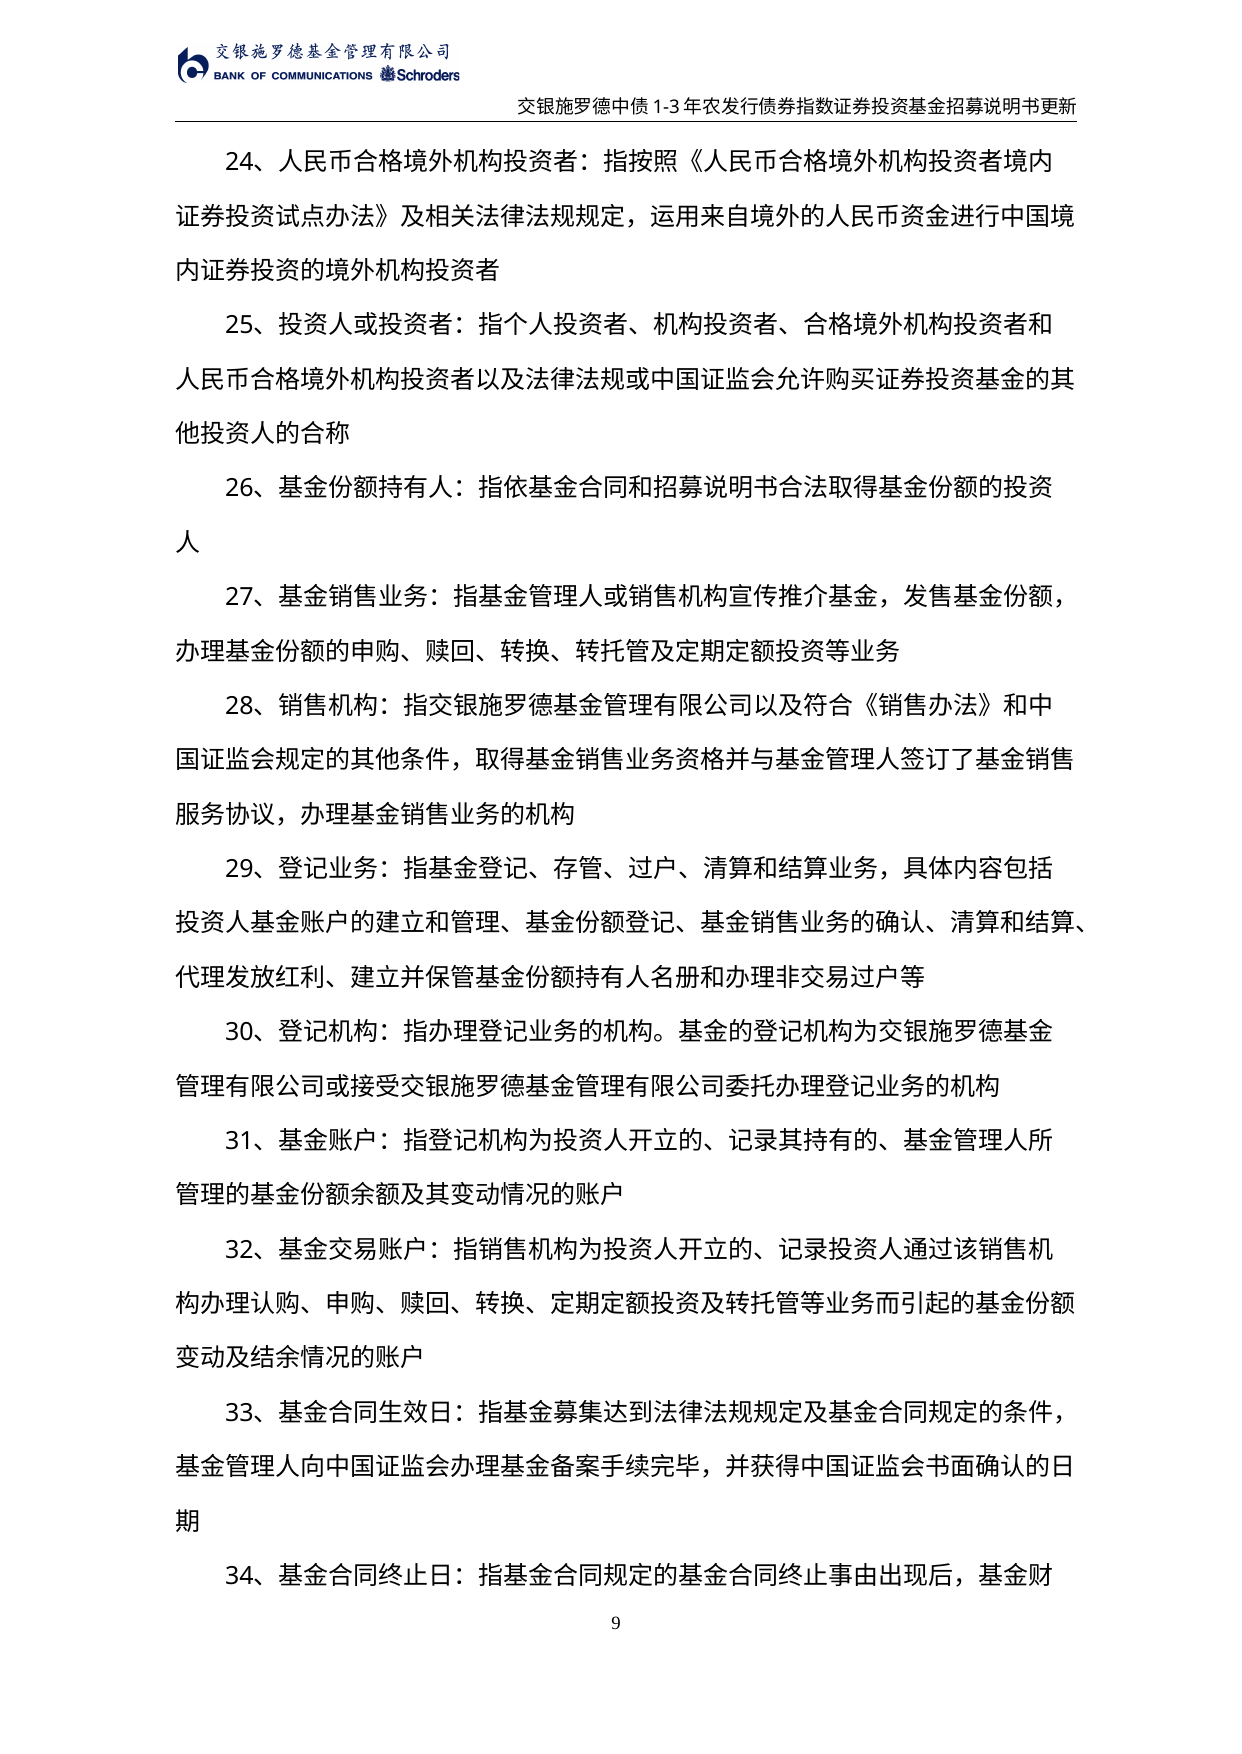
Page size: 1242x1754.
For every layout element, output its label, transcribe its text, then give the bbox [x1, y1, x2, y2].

text 31、基金账户：指登记机构为投资人开立的、记录其持有的、基金管理人所管理的基金份额余额及其变动情况的账户 [175, 1120, 1077, 1211]
picture [178, 43, 460, 83]
text 30、登记机构：指办理登记业务的机构。基金的登记机构为交银施罗德基金管理有限公司或接受交银施罗德基金管理有限公司委托办理登记业务的机构 [175, 1012, 1077, 1102]
text 28、销售机构：指交银施罗德基金管理有限公司以及符合《销售办法》和中国证监会规定的其他条件，取得基金销售业务资格并与基金管理人签订了基金销售服务协议，办理基金销售业务的机构 [175, 685, 1077, 830]
text 29、登记业务：指基金登记、存管、过户、清算和结算业务，具体内容包括投资人基金账户的建立和管理、基金份额登记、基金销售业务的确认、清算和结算、代理发放红利、建立并保管基金份额持有人名册和办理非交易过户等 [175, 848, 1077, 993]
text 32、基金交易账户：指销售机构为投资人开立的、记录投资人通过该销售机构办理认购、申购、赎回、转换、定期定额投资及转托管等业务而引起的基金份额变动及结余情况的账户 [175, 1229, 1077, 1374]
text 26、基金份额持有人：指依基金合同和招募说明书合法取得基金份额的投资人 [175, 468, 1077, 558]
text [175, 1555, 1077, 1592]
text 33、基金合同生效日：指基金募集达到法律法规规定及基金合同规定的条件，基金管理人向中国证监会办理基金备案手续完毕，并获得中国证监会书面确认的日期 [175, 1392, 1077, 1537]
text 27、基金销售业务：指基金管理人或销售机构宣传推介基金，发售基金份额，办理基金份额的申购、赎回、转换、转托管及定期定额投资等业务 [175, 577, 1077, 667]
text 25、投资人或投资者：指个人投资者、机构投资者、合格境外机构投资者和人民币合格境外机构投资者以及法律法规或中国证监会允许购买证券投资基金的其他投资人的合称 [175, 305, 1077, 450]
text 24、人民币合格境外机构投资者：指按照《人民币合格境外机构投资者境内证券投资试点办法》及相关法律法规规定，运用来自境外的人民币资金进行中国境内证券投资的境外机构投资者 [175, 142, 1077, 287]
